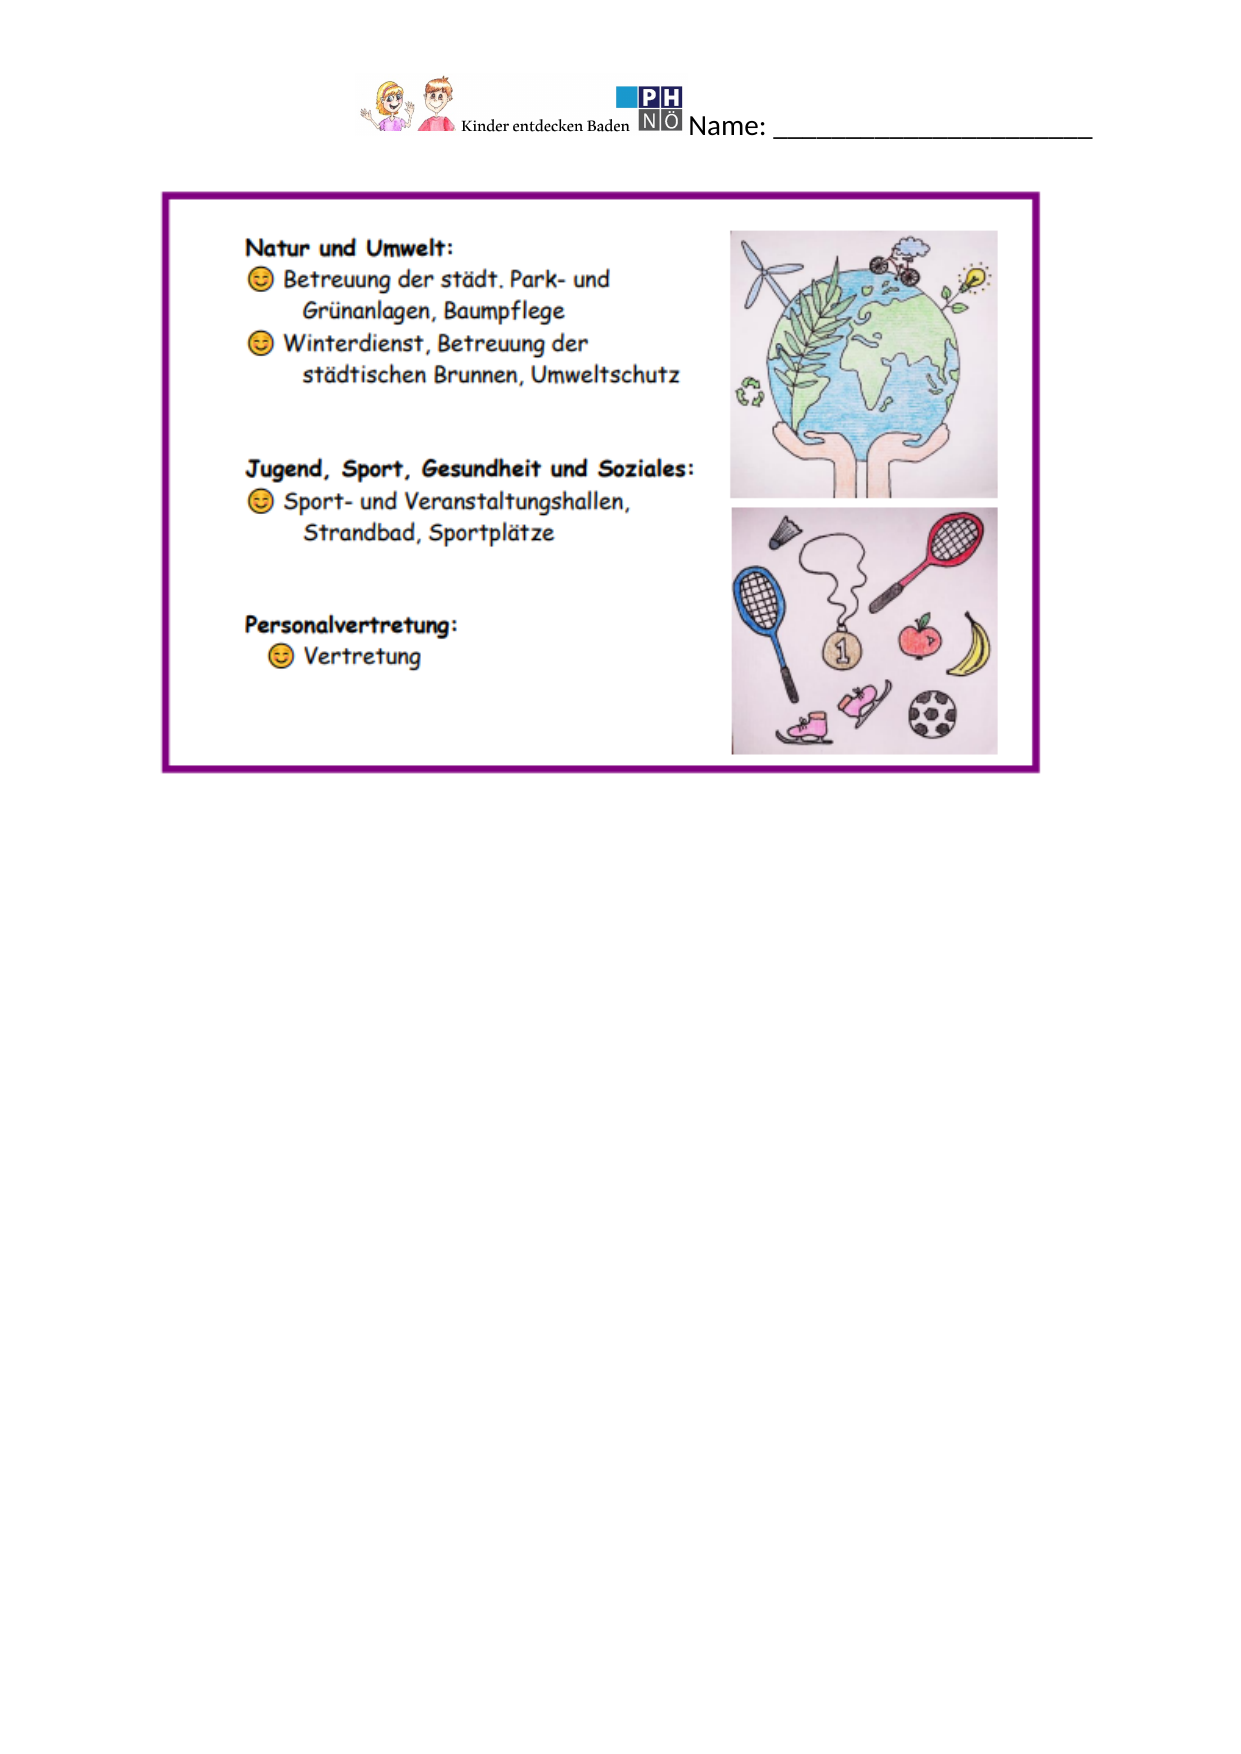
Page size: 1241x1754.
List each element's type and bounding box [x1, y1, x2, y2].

picture [354, 73, 688, 136]
picture [147, 170, 1059, 797]
